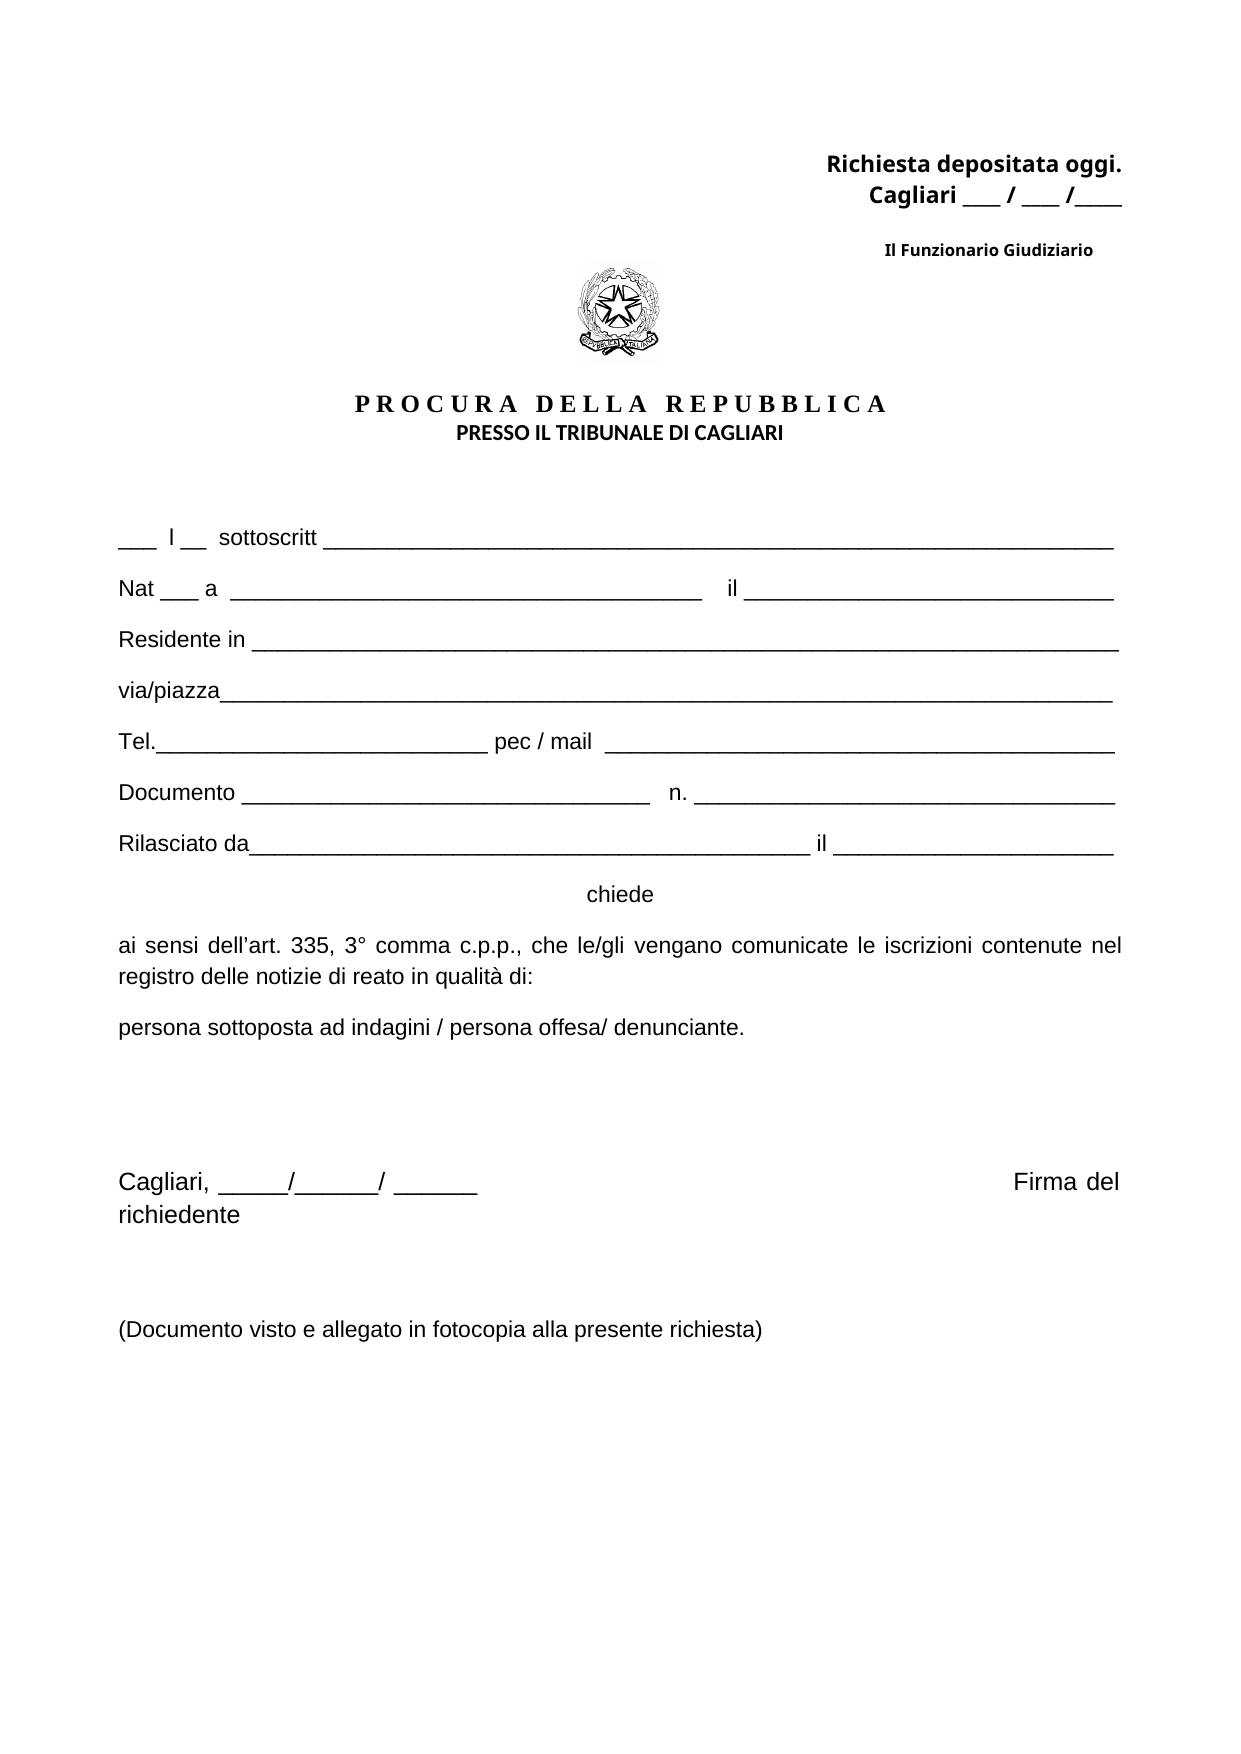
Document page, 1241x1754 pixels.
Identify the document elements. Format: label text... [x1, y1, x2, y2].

text Residente in ____________________________________________________________________ [118, 626, 1122, 653]
text Documento ________________________________ n. _________________________________ [118, 779, 1122, 806]
text Cagliari ____ / ____ /_____ [118, 179, 1122, 210]
text Il Funzionario Giudiziario [118, 238, 1122, 261]
text via/piazza______________________________________________________________________ [118, 677, 1122, 704]
text Rilasciato da____________________________________________ il ______________________ [118, 830, 1122, 857]
text Richiesta depositata oggi. [118, 148, 1122, 179]
text persona sottoposta ad indagini / persona offesa/ denunciante. [118, 1014, 1122, 1040]
text ai sensi dell’art. 335, 3° comma c.p.p., che le/gli vengano comunicate le iscrizioni contenute nel registro delle notizie di reato in qualità di: [118, 932, 1122, 989]
text Tel.__________________________ pec / mail ________________________________________ [118, 728, 1122, 755]
text Nat ___ a _____________________________________ il _____________________________ [118, 575, 1122, 602]
text ___ l __ sottoscritt ______________________________________________________________ [118, 524, 1122, 551]
text PRESSO IL TRIBUNALE DI CAGLIARI [118, 418, 1122, 446]
text PROCURA DELLA REPUBBLICA [118, 389, 1122, 418]
text Cagliari, _____/______/ ______ Firma del richiedente [118, 1167, 1122, 1229]
picture [577, 260, 663, 365]
text (Documento visto e allegato in fotocopia alla presente richiesta) [118, 1316, 1122, 1342]
text chiede [118, 881, 1122, 908]
